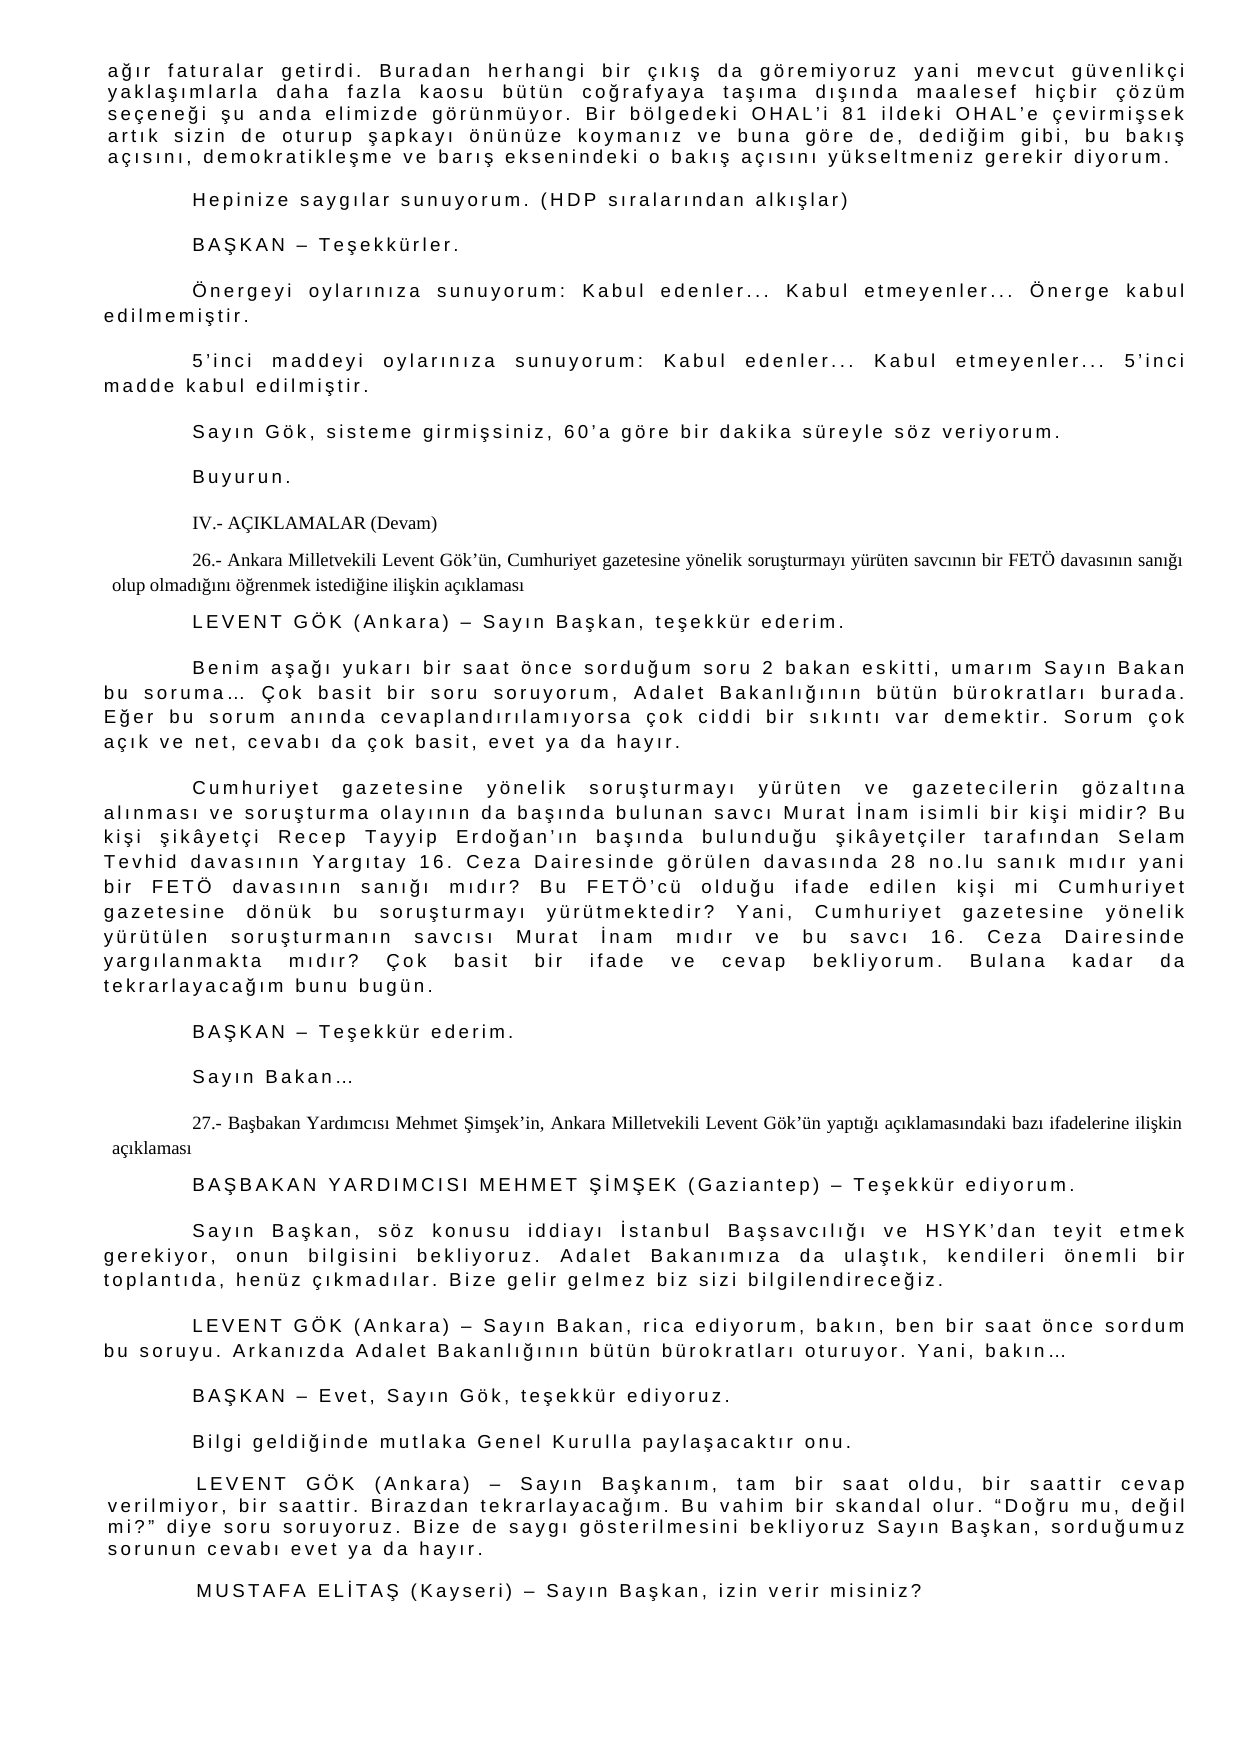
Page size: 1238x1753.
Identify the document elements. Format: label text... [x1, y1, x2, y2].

text Sayın Gök, sisteme girmişsiniz, 60’a göre bir dakika süreyle söz veriyorum. [103, 420, 1186, 442]
text IV.- AÇIKLAMALAR (Devam) [112, 512, 1184, 533]
text BAŞKAN – Teşekkürler. [103, 234, 1186, 256]
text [108, 60, 1186, 167]
text 27.- Başbakan Yardımcısı Mehmet Şimşek’in, Ankara Milletvekili Levent Gök’ün yaptığı açıklamasındaki bazı ifadelerine ilişkin açıklaması [112, 1112, 1184, 1158]
text Hepinize saygılar sunuyorum. (HDP sıralarından alkışlar) [103, 188, 1186, 210]
text Önergeyi oylarınıza sunuyorum: Kabul edenler... Kabul etmeyenler... Önerge kabul edilmemiştir. [103, 279, 1186, 326]
text Sayın Başkan, söz konusu iddiayı İstanbul Başsavcılığı ve HSYK’dan teyit etmek gerekiyor, onun bilgisini bekliyoruz. Adalet Bakanımıza da ulaştık, kendileri önemli bir toplantıda, henüz çıkmadılar. Bize gelir gelmez biz sizi bilgilendireceğiz. [103, 1219, 1186, 1291]
text 5’inci maddeyi oylarınıza sunuyorum: Kabul edenler... Kabul etmeyenler... 5’inci madde kabul edilmiştir. [103, 350, 1186, 396]
text BAŞKAN – Evet, Sayın Gök, teşekkür ediyoruz. [103, 1385, 1186, 1407]
text Bilgi geldiğinde mutlaka Genel Kurulla paylaşacaktır onu. [103, 1431, 1186, 1452]
text Sayın Bakan… [103, 1066, 1186, 1088]
text 26.- Ankara Milletvekili Levent Gök’ün, Cumhuriyet gazetesine yönelik soruşturmayı yürüten savcının bir FETÖ davasının sanığı olup olmadığını öğrenmek istediğine ilişkin açıklaması [112, 549, 1184, 595]
text Benim aşağı yukarı bir saat önce sorduğum soru 2 bakan eskitti, umarım Sayın Bakan bu soruma… Çok basit bir soru soruyorum, Adalet Bakanlığının bütün bürokratları burada. Eğer bu sorum anında cevaplandırılamıyorsa çok ciddi bir sıkıntı var demektir. Sorum çok açık ve net, cevabı da çok basit, evet ya da hayır. [103, 657, 1186, 753]
text BAŞBAKAN YARDIMCISI MEHMET ŞİMŞEK (Gaziantep) – Teşekkür ediyorum. [103, 1174, 1186, 1196]
text BAŞKAN – Teşekkür ederim. [103, 1021, 1186, 1042]
text Cumhuriyet gazetesine yönelik soruşturmayı yürüten ve gazetecilerin gözaltına alınması ve soruşturma olayının da başında bulunan savcı Murat İnam isimli bir kişi midir? Bu kişi şikâyetçi Recep Tayyip Erdoğan’ın başında bulunduğu şikâyetçiler tarafından Selam Tevhid davasının Yargıtay 16. Ceza Dairesinde görülen davasında 28 no.lu sanık mıdır yani bir FETÖ davasının sanığı mıdır? Bu FETÖ’cü olduğu ifade edilen kişi mi Cumhuriyet gazetesine dönük bu soruşturmayı yürütmektedir? Yani, Cumhuriyet gazetesine yönelik yürütülen soruşturmanın savcısı Murat İnam mıdır ve bu savcı 16. Ceza Dairesinde yargılanmakta mıdır? Çok basit bir ifade ve cevap bekliyorum. Bulana kadar da tekrarlayacağım bunu bugün. [103, 777, 1186, 997]
text Buyurun. [103, 466, 1186, 488]
text LEVENT GÖK (Ankara) – Sayın Başkan, teşekkür ederim. [103, 611, 1186, 633]
text MUSTAFA ELİTAŞ (Kayseri) – Sayın Başkan, izin verir misiniz? [108, 1580, 1186, 1602]
text LEVENT GÖK (Ankara) – Sayın Bakan, rica ediyorum, bakın, ben bir saat önce sordum bu soruyu. Arkanızda Adalet Bakanlığının bütün bürokratları oturuyor. Yani, bakın… [103, 1315, 1186, 1361]
text LEVENT GÖK (Ankara) – Sayın Başkanım, tam bir saat oldu, bir saattir cevap verilmiyor, bir saattir. Birazdan tekrarlayacağım. Bu vahim bir skandal olur. “Doğru mu, değil mi?” diye soru soruyoruz. Bize de saygı gösterilmesini bekliyoruz Sayın Başkan, sorduğumuz sorunun cevabı evet ya da hayır. [108, 1473, 1186, 1559]
